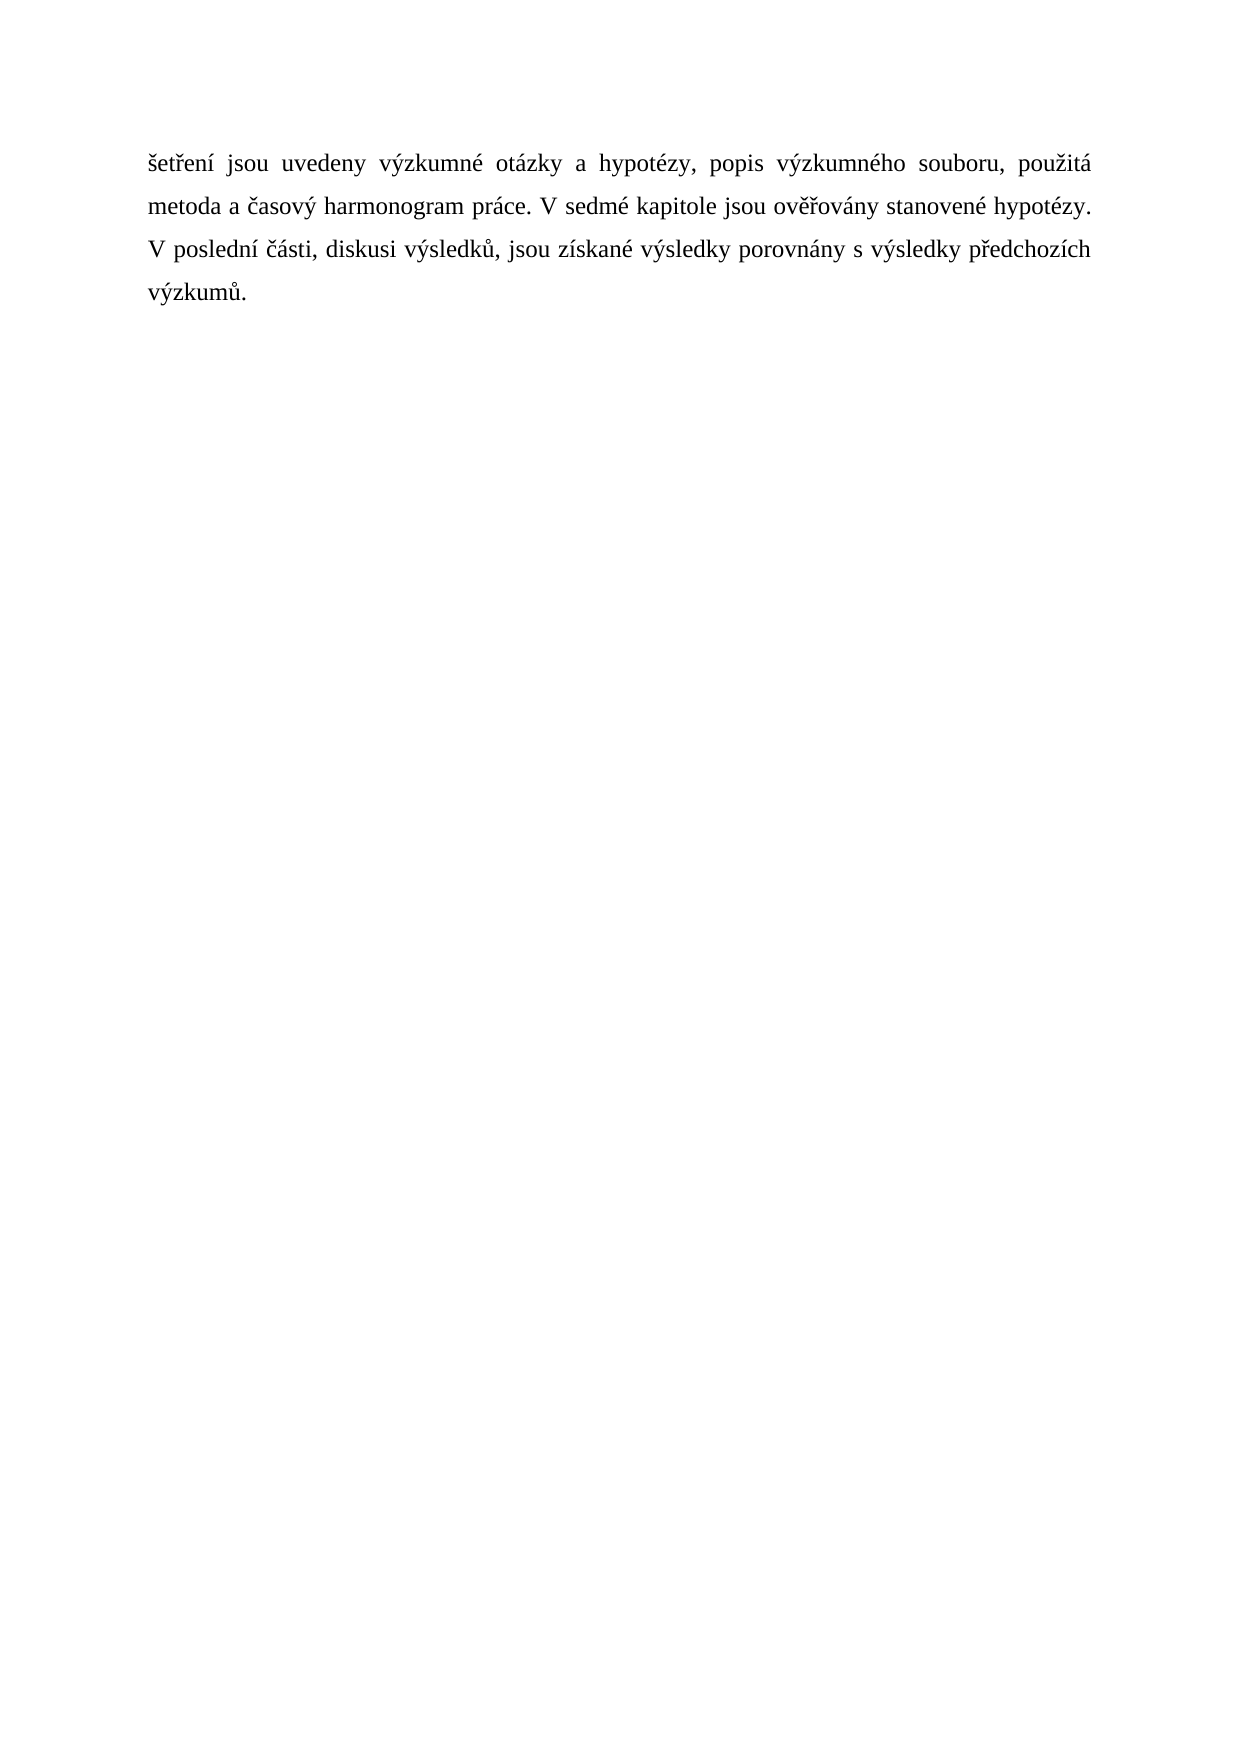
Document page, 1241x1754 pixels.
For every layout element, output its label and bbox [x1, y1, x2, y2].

text [148, 148, 1093, 306]
